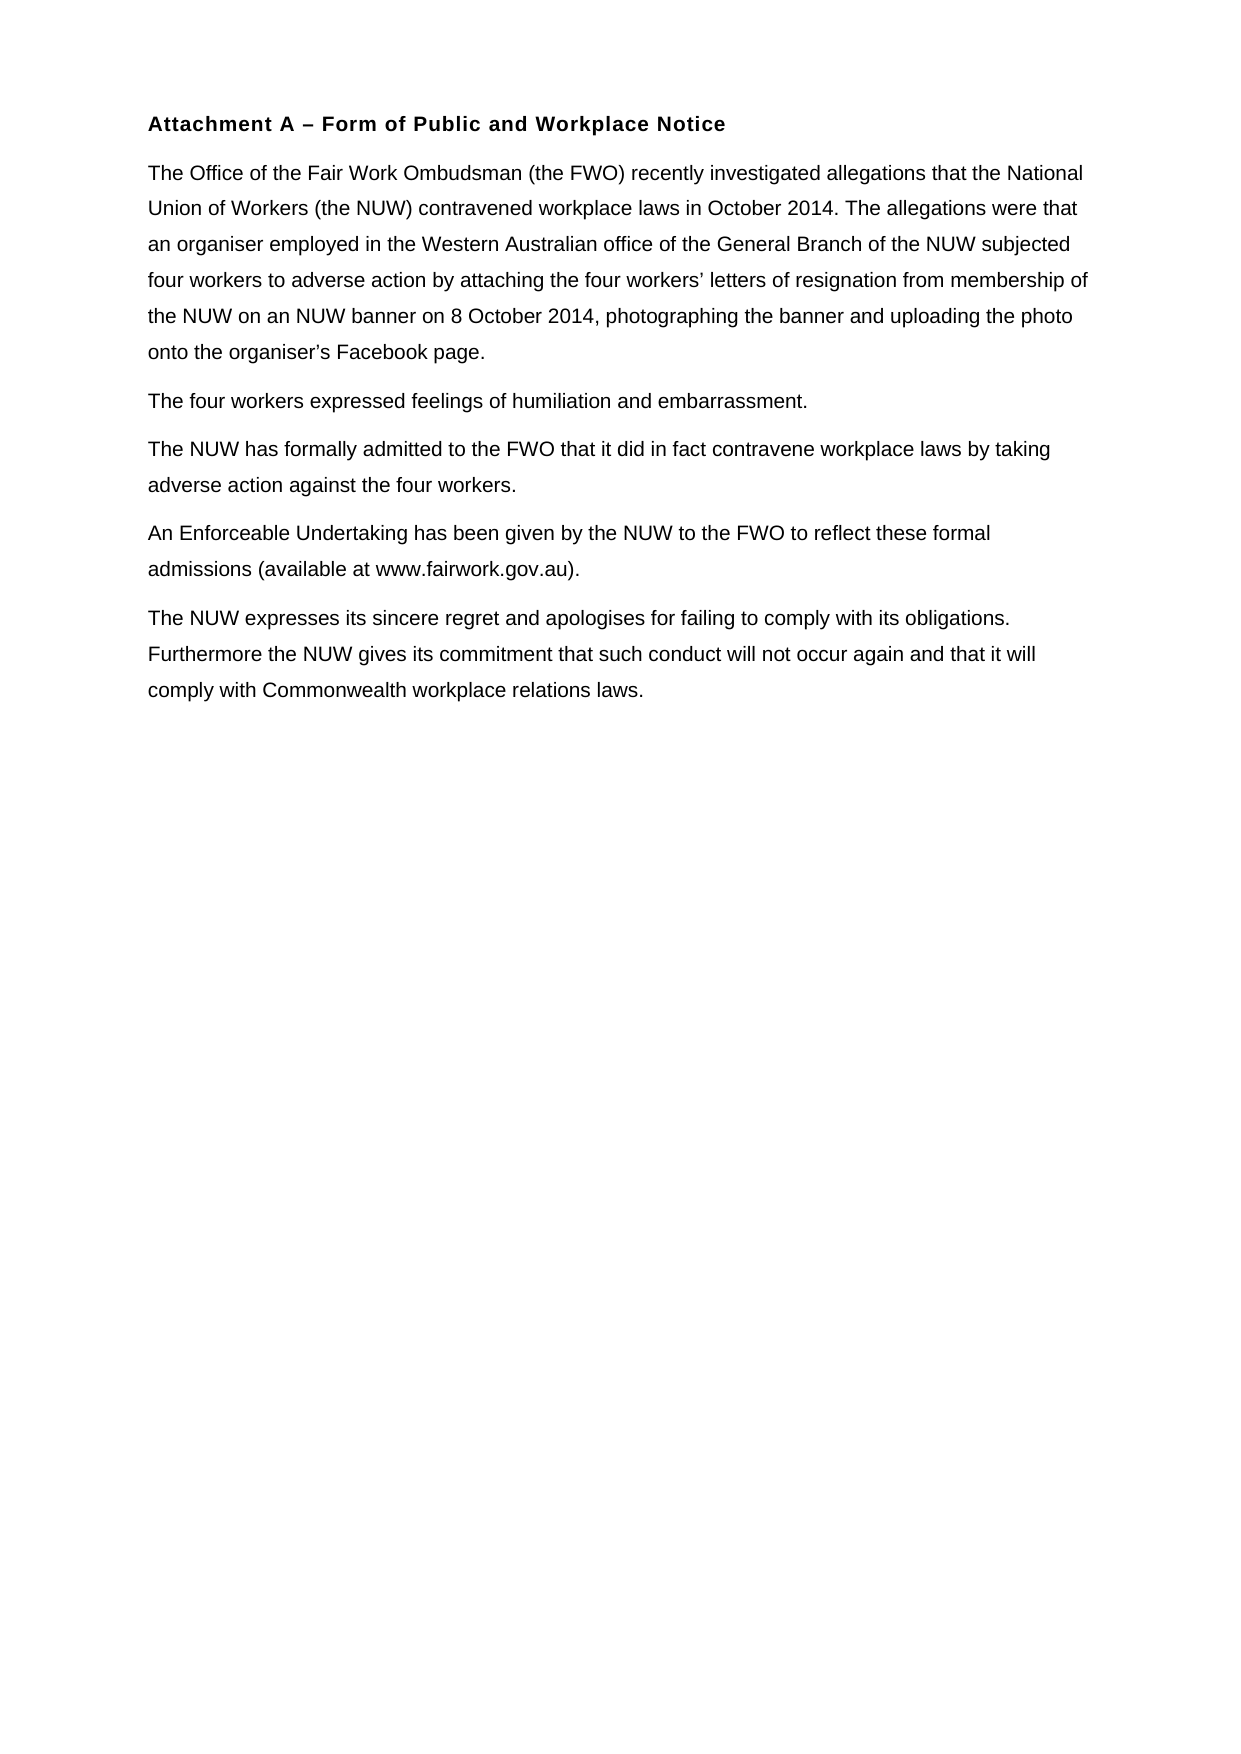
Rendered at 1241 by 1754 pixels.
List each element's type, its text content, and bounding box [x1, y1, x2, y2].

subtitle Attachment A – Form of Public and Workplace Notice [148, 111, 1092, 135]
text The Office of the Fair Work Ombudsman (the FWO) recently investigated allegations that the National Union of Workers (the NUW) contravened workplace laws in October 2014. The allegations were that an organiser employed in the Western Australian office of the General Branch of the NUW subjected four workers to adverse action by attaching the four workers’ letters of resignation from membership of the NUW on an NUW banner on 8 October 2014, photographing the banner and uploading the photo onto the organiser’s Facebook page. [148, 160, 1092, 364]
text An Enforceable Undertaking has been given by the NUW to the FWO to reflect these formal admissions (available at www.fairwork.gov.au). [148, 521, 1092, 581]
text The four workers expressed feelings of humiliation and embarrassment. [148, 388, 1092, 412]
text The NUW expresses its sincere regret and apologises for failing to comply with its obligations. Furthermore the NUW gives its commitment that such conduct will not occur again and that it will comply with Commonwealth workplace relations laws. [148, 606, 1092, 701]
text The NUW has formally admitted to the FWO that it did in fact contravene workplace laws by taking adverse action against the four workers. [148, 437, 1092, 497]
